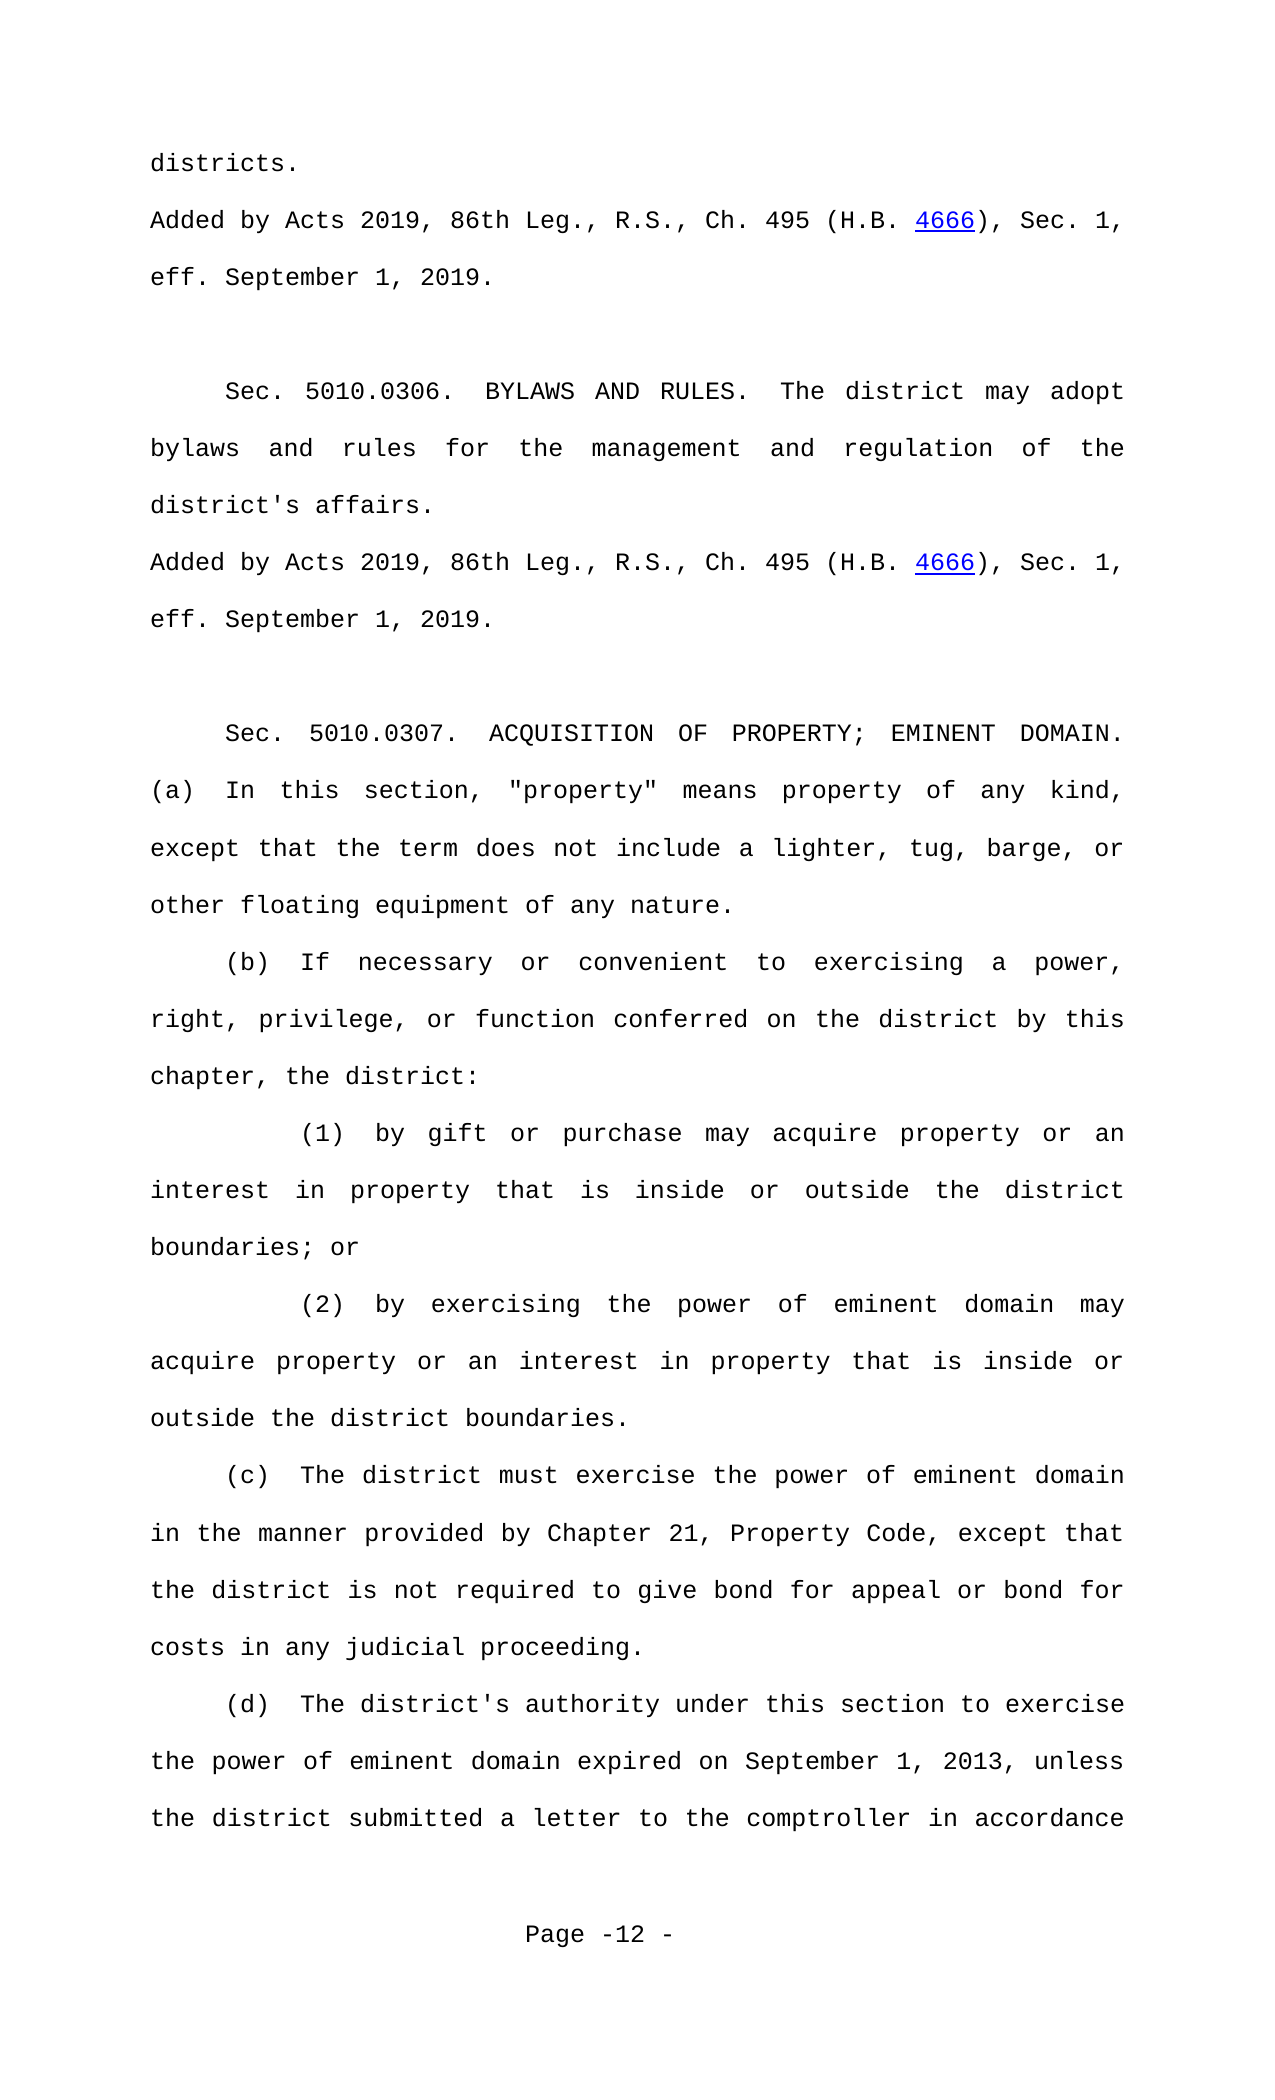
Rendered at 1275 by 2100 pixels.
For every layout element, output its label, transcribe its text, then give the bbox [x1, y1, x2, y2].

text Added by Acts 2019, 86th Leg., R.S., Ch. 495 (H.B. 4666), Sec. 1, eff. September 1, 2019. [150, 207, 1125, 293]
text (2) by exercising the power of eminent domain may acquire property or an interest in property that is inside or outside the district boundaries. [150, 1292, 1125, 1434]
text Sec. 5010.0307. ACQUISITION OF PROPERTY; EMINENT DOMAIN. (a) In this section, "property" means property of any kind, except that the term does not include a lighter, tug, barge, or other floating equipment of any nature. [150, 721, 1125, 921]
text (c) The district must exercise the power of eminent domain in the manner provided by Chapter 21, Property Code, except that the district is not required to give bond for appeal or bond for costs in any judicial proceeding. [150, 1463, 1125, 1663]
text Added by Acts 2019, 86th Leg., R.S., Ch. 495 (H.B. 4666), Sec. 1, eff. September 1, 2019. [150, 549, 1125, 635]
text (1) by gift or purchase may acquire property or an interest in property that is inside or outside the district boundaries; or [150, 1120, 1125, 1263]
text (b) If necessary or convenient to exercising a power, right, privilege, or function conferred on the district by this chapter, the district: [150, 949, 1125, 1092]
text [150, 1691, 1125, 1834]
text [150, 150, 1125, 178]
text Sec. 5010.0306. BYLAWS AND RULES. The district may adopt bylaws and rules for the management and regulation of the district's affairs. [150, 378, 1125, 521]
